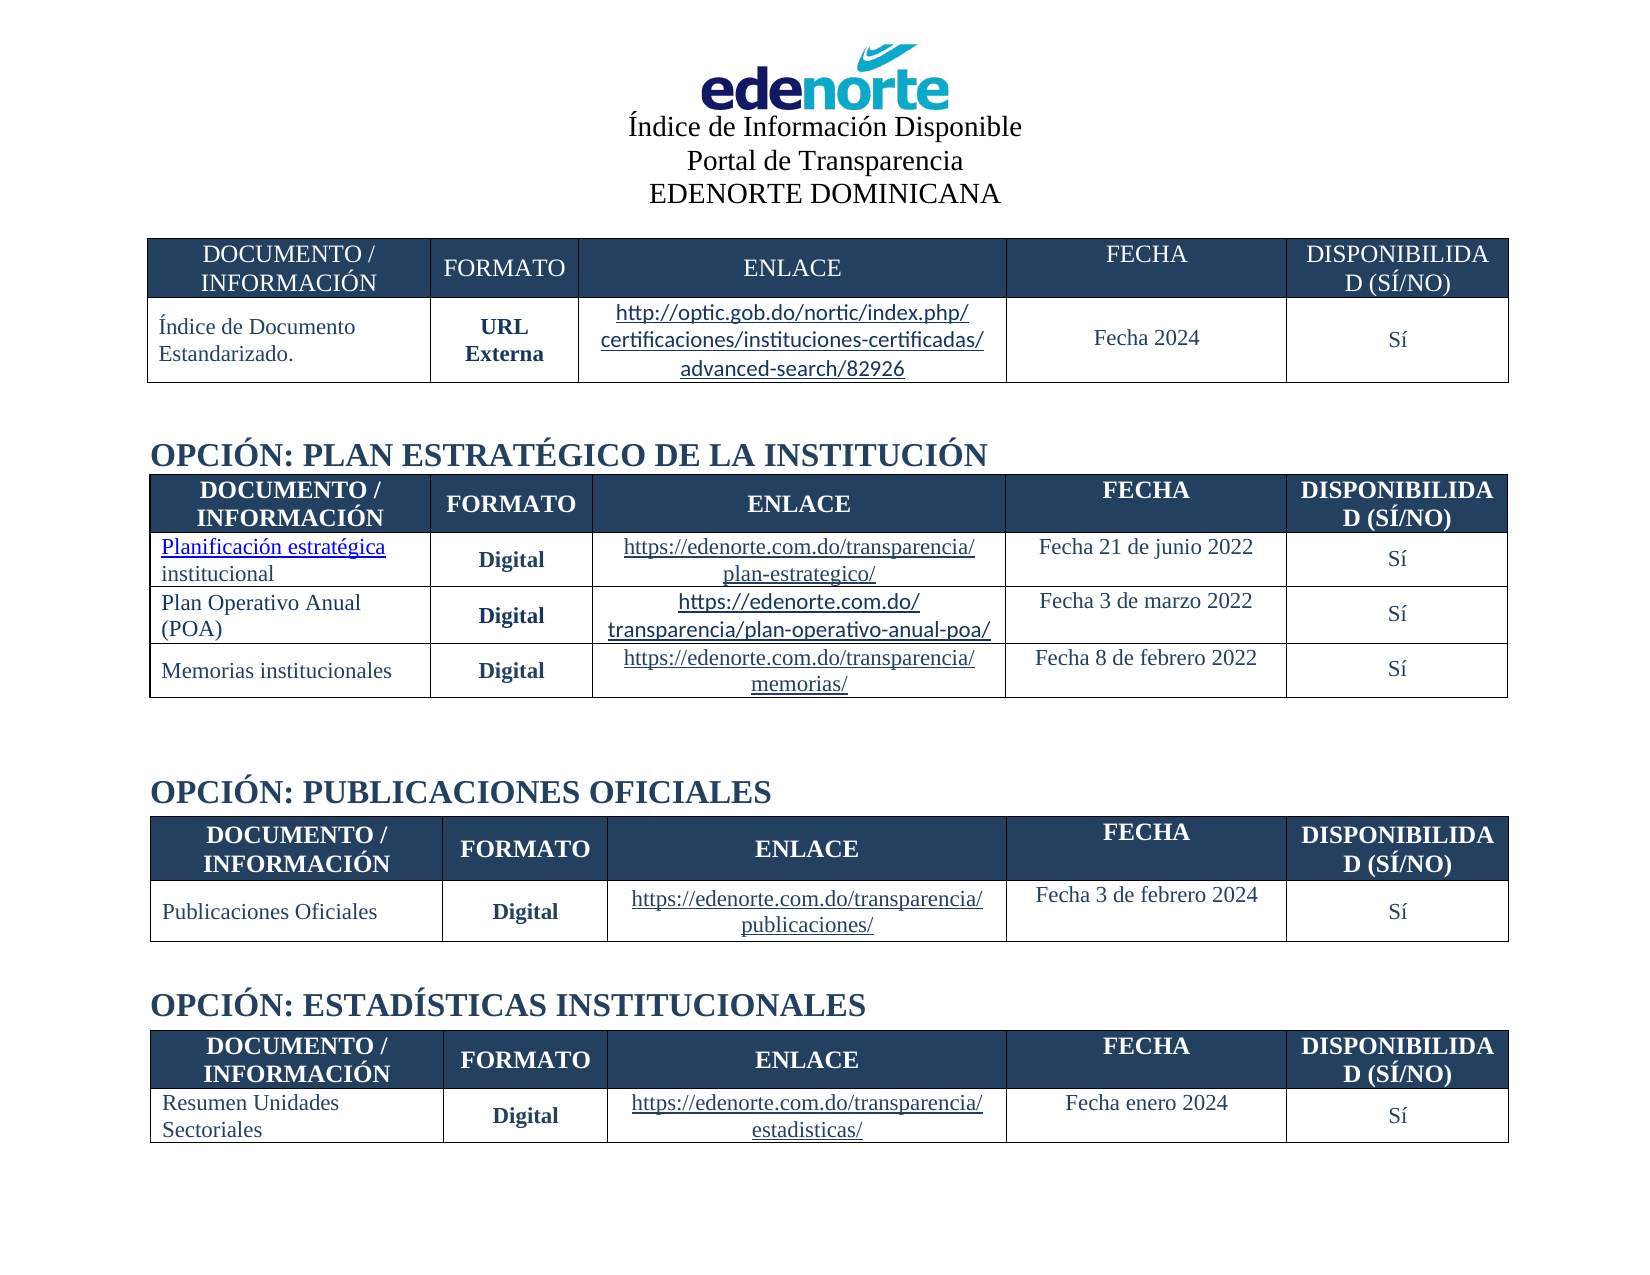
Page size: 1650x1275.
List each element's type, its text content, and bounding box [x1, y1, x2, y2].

table_cell Sí [1287, 533, 1507, 586]
table_cell Sí [1287, 881, 1508, 941]
table_header DOCUMENTO / INFORMACIÓN [151, 475, 430, 532]
table_header ENLACE [608, 817, 1006, 880]
table_cell Digital [431, 587, 592, 643]
table_cell Fecha 21 de junio 2022 [1006, 533, 1286, 586]
table_header FORMATO [431, 475, 592, 532]
table_cell https://edenorte.com.do/transparencia/memorias/ [593, 644, 1005, 697]
text OPCIÓN: ESTADÍSTICAS INSTITUCIONALES [150, 986, 1500, 1024]
table_cell http://optic.gob.do/nortic/index.php/certificaciones/instituciones-certificadas/advanced-search/82926 [579, 298, 1006, 382]
table_cell Publicaciones Oficiales [151, 881, 442, 941]
table_header DOCUMENTO / INFORMACIÓN [151, 1031, 443, 1088]
table_cell Fecha 2024 [1007, 298, 1286, 382]
table_header DOCUMENTO / INFORMACIÓN [148, 239, 430, 297]
table_cell Fecha 3 de marzo 2022 [1006, 587, 1286, 643]
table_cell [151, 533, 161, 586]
table_cell Sí [1287, 587, 1507, 643]
table_cell Índice de Documento Estandarizado. [148, 298, 430, 382]
table_header ENLACE [593, 475, 1005, 532]
table_cell https://edenorte.com.do/transparencia/plan-estrategico/ [593, 533, 1005, 586]
table_cell https://edenorte.com.do/transparencia/plan-operativo-anual-poa/ [593, 587, 1005, 643]
table_cell Digital [443, 881, 607, 941]
table_cell Digital [431, 533, 592, 586]
table_cell Fecha 3 de febrero 2024 [1007, 881, 1286, 941]
table_header FECHA [1007, 817, 1286, 880]
table_cell Memorias institucionales [151, 644, 430, 697]
table_cell Digital [431, 644, 592, 697]
table_header DISPONIBILIDAD (SÍ/NO) [1287, 1031, 1508, 1088]
table_cell https://edenorte.com.do/transparencia/publicaciones/ [608, 881, 1006, 941]
table_cell Sí [1287, 1089, 1508, 1142]
table_header ENLACE [579, 239, 1006, 297]
table_cell Sí [1287, 298, 1508, 382]
table_cell Fecha 8 de febrero 2022 [1006, 644, 1286, 697]
table_header FORMATO [431, 239, 578, 297]
table_cell Resumen Unidades Sectoriales [151, 1089, 443, 1142]
text OPCIÓN: PLAN ESTRATÉGICO DE LA INSTITUCIÓN [150, 435, 1500, 474]
table_header FECHA [1006, 475, 1286, 532]
table_header FECHA [1007, 239, 1286, 297]
table_cell Digital [444, 1089, 607, 1142]
table_cell Sí [1287, 644, 1507, 697]
table_cell Fecha enero 2024 [1007, 1089, 1286, 1142]
picture [701, 44, 949, 110]
table_header FORMATO [444, 1031, 607, 1088]
table_header DISPONIBILIDAD (SÍ/NO) [1287, 239, 1508, 297]
text OPCIÓN: PUBLICACIONES OFICIALES [150, 772, 1500, 811]
table_cell https://edenorte.com.do/transparencia/estadisticas/ [608, 1089, 1006, 1142]
table_header DISPONIBILIDAD (SÍ/NO) [1287, 475, 1507, 532]
table_cell Plan Operativo Anual (POA) [151, 587, 430, 643]
table_header FECHA [1007, 1031, 1286, 1088]
table_header ENLACE [608, 1031, 1006, 1088]
table_cell URL Externa [431, 298, 578, 382]
table_header DOCUMENTO / INFORMACIÓN [151, 817, 442, 880]
table_header DISPONIBILIDAD (SÍ/NO) [1287, 817, 1508, 880]
table_cell Planificación estratégica institucional [274, 533, 430, 586]
table_header FORMATO [443, 817, 607, 880]
